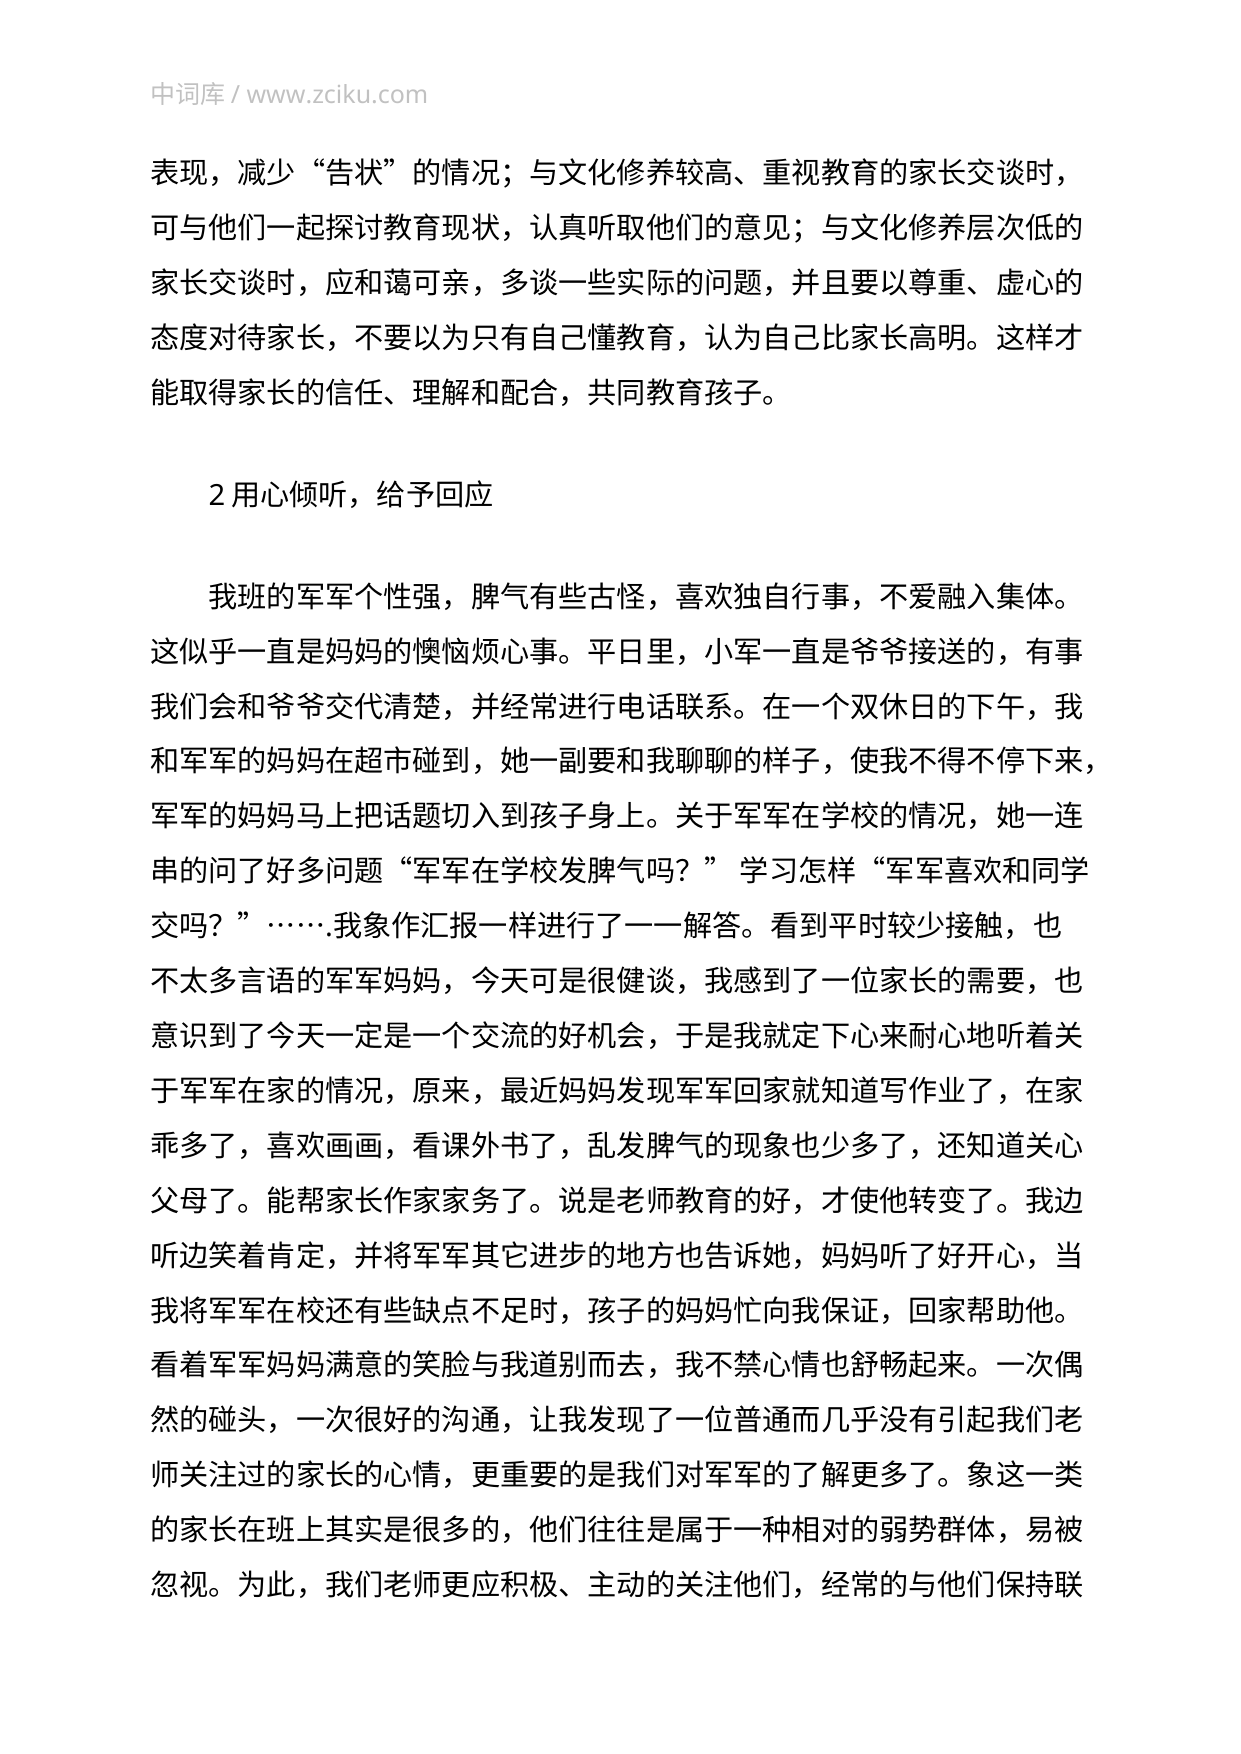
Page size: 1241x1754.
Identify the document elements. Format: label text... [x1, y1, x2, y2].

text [150, 150, 1090, 412]
text 2用心倾听，给予回应 [150, 471, 1090, 514]
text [150, 573, 1090, 1604]
